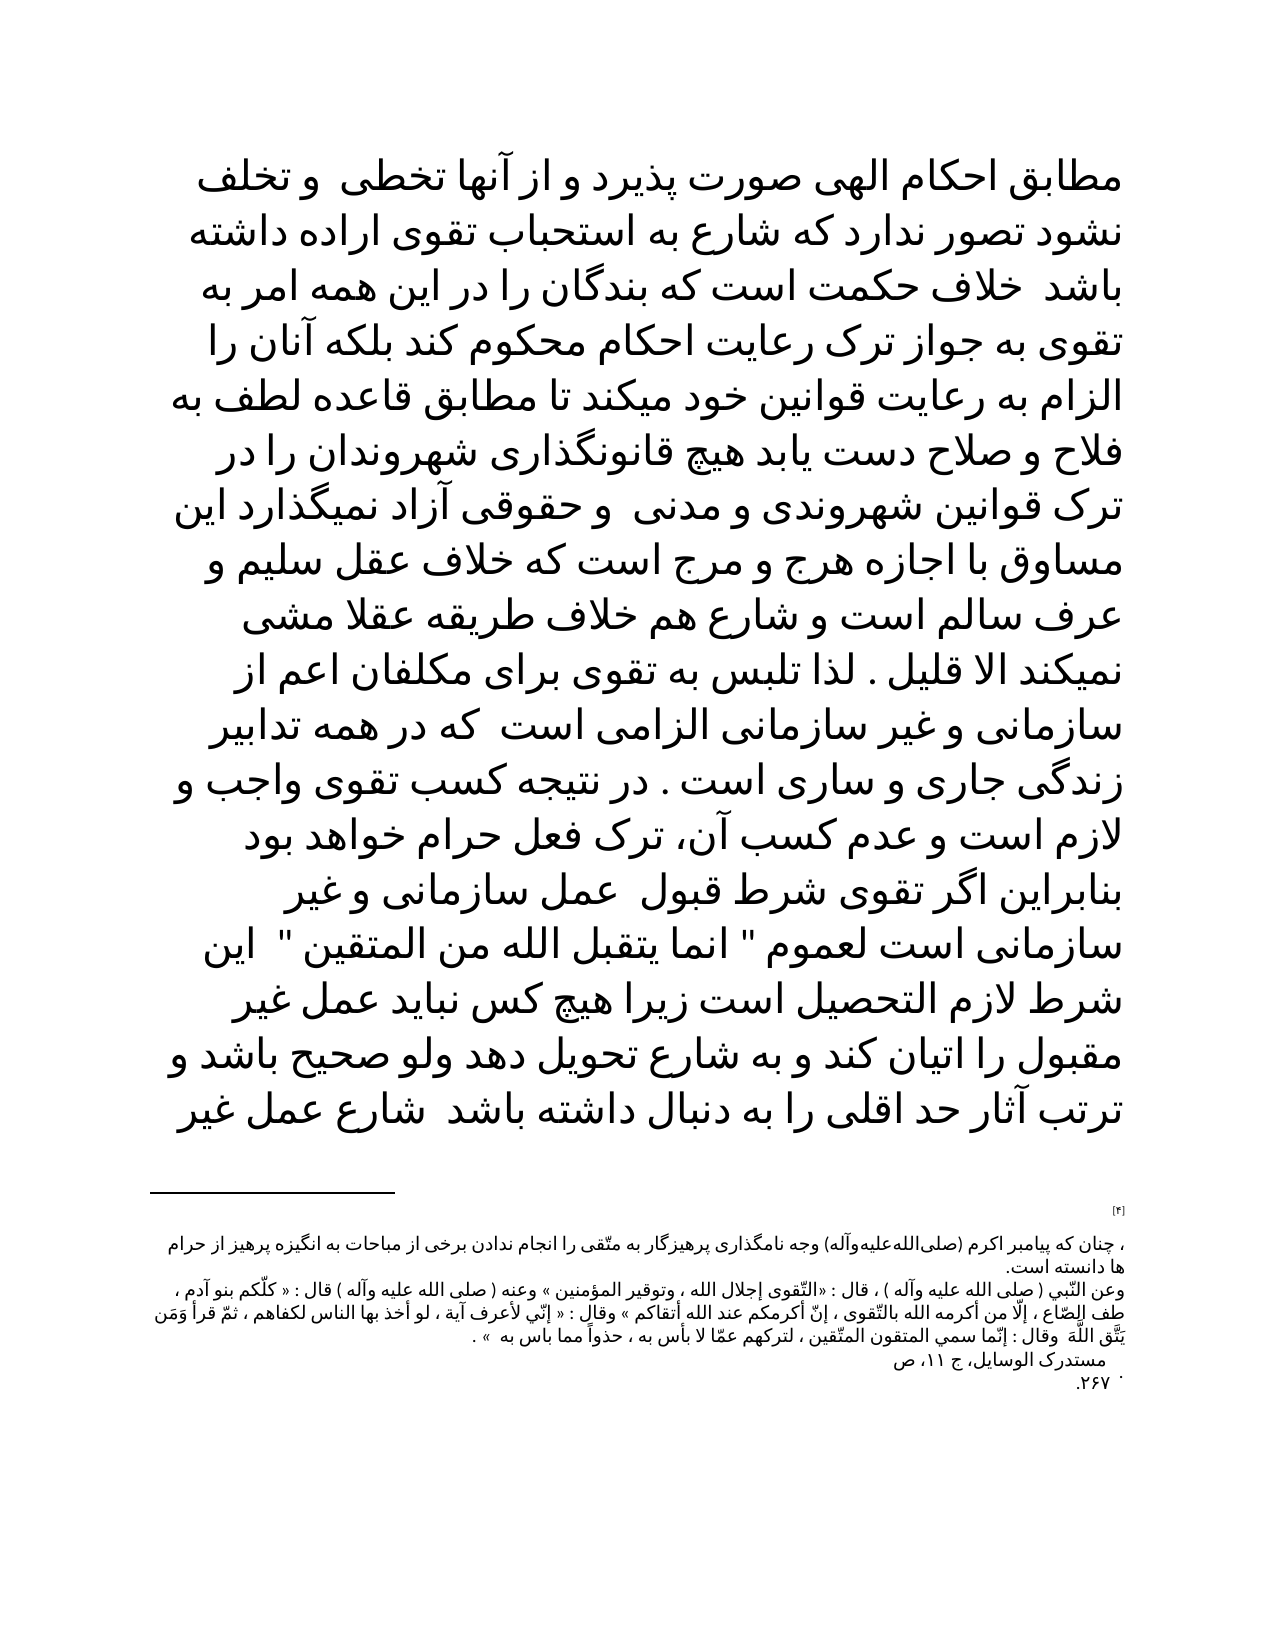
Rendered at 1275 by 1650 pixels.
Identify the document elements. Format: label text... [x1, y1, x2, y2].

text لقوله تعالی "یزید الله الذین اهتدوا هدی " و یقین هم دارای درجاتی بود تا به درجه افضل الیقین و اکمل الایمان نائل شوند و از هدایت رو به تزاید استفاده کنند و آثاری که در نوبت قبل گفته شد را بهره مند شود از نور یقین بهره مند شوند که نورانی ترین نور است حال مساله این است که نیل به این درجات عالیه که مشروط بر تقوی و یقین است آیا این شرائط را باید تحصیل نمود یا اینکه واجب نیست اگر واجب است وظیفه ای سازمانی است یا وظیفه ای فردی و شخصی است آیا با تقوی شدن واجب است ؟ آیا احراز یقین واجب است ؟ چگونه میتوان درجات از اسلام ،ایمان ،تقوی و یقین را طی کرد ؟ آیا تدبیر نفس است و باید بیرون سازمان صورت گیرد و به هر درجه ای رسید مبنایی شود برای دریافت هدایت از هادیان سازمان ؟ آیا هادیان باید درجه معرفتی و معنوی کارکنان را بالا ببرند یا اینکه در این زمینه وظیفه ای ندارند ؟ در مورد تقوی باید گفت در قرآن مکرر اتقوالله گفته میشود که ظهور در وجوب دارد و قرینه ای بر استحباب ندارد دال بر طلب وجوب و الزامی است در جوامع حدیثی بابی به نام وجوب الورع وجود دارد که موید مدعی است . زیرا تقوی مراقبت از عمل است که مطابق احکام الهی صورت پذیرد و از آنها تخطی و تخلف نشود تصور ندارد که شارع به استحباب تقوی اراده داشته باشد خلاف حکمت است که بندگان را در این همه امر به تقوی به جواز ترک رعایت احکام محکوم کند بلکه آنان را الزام به رعایت قوانین خود میکند تا مطابق قاعده لطف به فلاح و صلاح دست یابد هیچ قانونگذاری شهروندان را در ترک قوانین شهروندی و مدنی و حقوقی آزاد نمیگذارد این مساوق با اجازه هرج و مرج است که خلاف عقل سلیم و عرف سالم است و شارع هم خلاف طریقه عقلا مشی نمیکند الا قلیل . لذا تلبس به تقوی برای مکلفان اعم از سازمانی و غیر سازمانی الزامی است که در همه تدابیر زندگی جاری و ساری است . در نتیجه کسب تقوی واجب و لازم است و عدم کسب آن، ترک فعل حرام خواهد بود بنابراین اگر تقوی شرط قبول عمل سازمانی و غیر سازمانی است لعموم " انما یتقبل الله من المتقین " این شرط لازم التحصیل است زیرا هیچ کس نباید عمل غیر مقبول را اتیان کند و به شارع تحویل دهد ولو صحیح باشد و ترتب آثار حد اقلی را به دنبال داشته باشد شارع عمل غیر مقبول نمی خواهد باید همت به این سمت باشد نه اینکه اکتفاء به صحت عمل شود لذا خداوند عمل هابیل را قبول نمود و عمل قابیل را به علت بی تقوایی قبول نکرد عدم قبول یک نوع توبیخ و مذمت است و مذمت دال بر وجوب است یعنی باید تقوی داشت تا عمل مردود و مطرود نشود در نتیجه میتوان فتوی به وجوب تلبس به تقوی داد تا وظائف و تکالیف مدیران و کارگزاران و کارمندان و شهروندان مورد قبول واقع شود و باعث تعالی سازمان شود والا با صرف اعمال صحیح غیر مقبول با سازمانی متعالی مواجه نخواهیم شد کما مر. در مانحن فیه هم اهتداء واقتداء به هدایت هادیان اکر بخواهد مصداقی از فعل مقبول سازمانی باشد و مورد قبول خداوند وسایر مدیران در سلسله ربوبی قرار گیرد باید که مبتنی بر تقوی باشد تا آثار عالیه و متعالیه را که قبلا بر شمر دیم بر فرد وسازمان مترتب کند فافهم و تامل در این میان مدیران هادی ورهبر هم باید که متصف و متلبس به تقوا باشند تا قادر به نفوذ و هدایت باشند و آنگاه به هدایتشان اقتداء و اهتداء شود کما یاتی و سیاتی . [150, 150, 1125, 1134]
